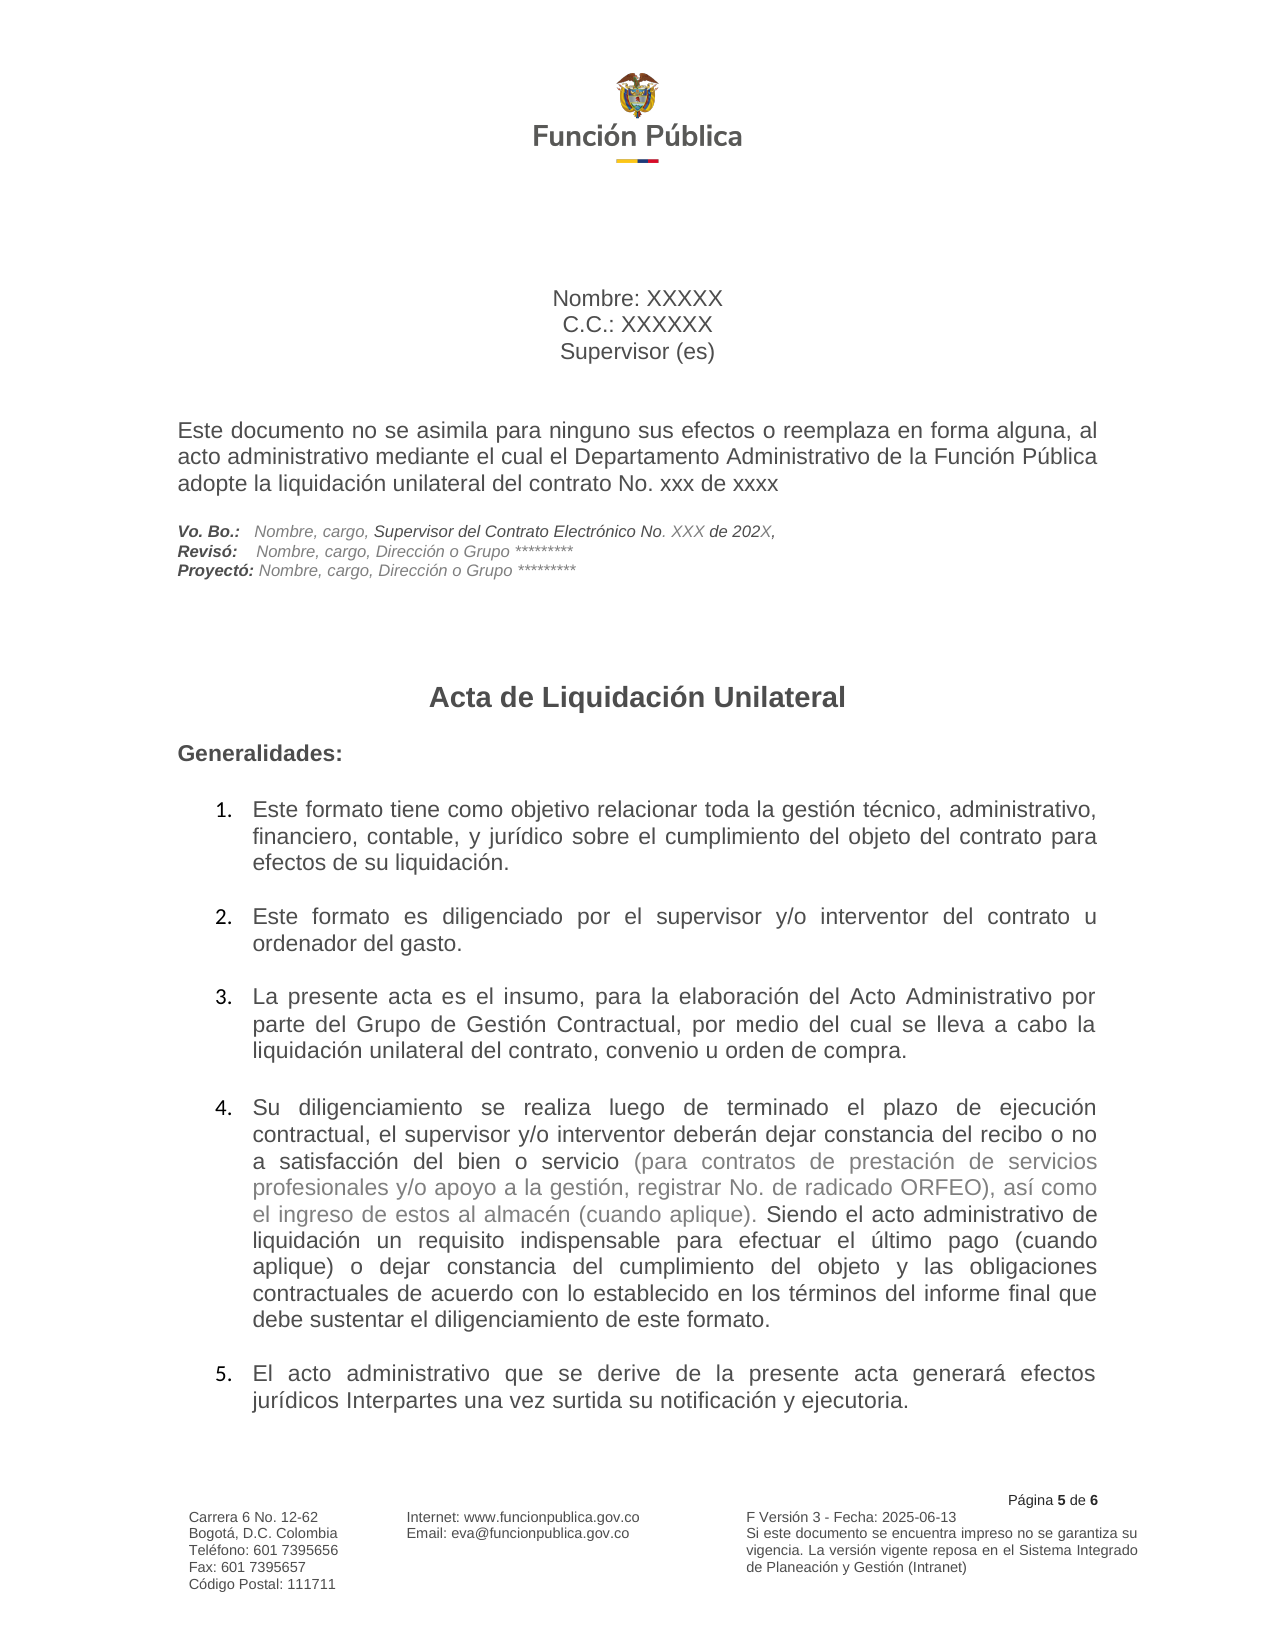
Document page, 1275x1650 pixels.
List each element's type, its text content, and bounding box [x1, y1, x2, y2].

text C.C.: XXXXXX [177, 311, 1098, 338]
text Revisó: Nombre, cargo, Dirección o Grupo ********* [177, 541, 1068, 561]
list La presente acta es el insumo, para la elaboración del Acto Administrativo por parte del Grupo de Gestión Contractual, por medio del cual se lleva a cabo la liquidación unilateral del contrato, convenio u orden de compra. [215, 982, 1098, 1063]
text Supervisor (es) [177, 338, 1098, 364]
list Este formato tiene como objetivo relacionar toda la gestión técnico, administrativo, financiero, contable, y jurídico sobre el cumplimiento del objeto del contrato para efectos de su liquidación. [215, 795, 1098, 875]
text Acta de Liquidación Unilateral [177, 680, 1098, 714]
text Este documento no se asimila para ninguno sus efectos o reemplaza en forma alguna, al acto administrativo mediante el cual el Departamento Administrativo de la Función Pública adopte la liquidación unilateral del contrato No. xxx de xxxx [177, 417, 1098, 496]
text Proyectó: Nombre, cargo, Dirección o Grupo ********* [177, 561, 1068, 580]
text Vo. Bo.: Nombre, cargo, Supervisor del Contrato Electrónico No. XXX de 202X, [177, 522, 1068, 541]
text Nombre: XXXXX [177, 285, 1098, 311]
list Su diligenciamiento se realiza luego de terminado el plazo de ejecución contractual, el supervisor y/o interventor deberán dejar constancia del recibo o no a satisfacción del bien o servicio (para contratos de prestación de servicios profesionales y/o apoyo a la gestión, registrar No. de radicado ORFEO), así como el ingreso de estos al almacén (cuando aplique). Siendo el acto administrativo de liquidación un requisito indispensable para efectuar el último pago (cuando aplique) o dejar constancia del cumplimiento del objeto y las obligaciones contractuales de acuerdo con lo establecido en los términos del informe final que debe sustentar el diligenciamiento de este formato. [215, 1093, 1098, 1332]
list El acto administrativo que se derive de la presente acta generará efectos jurídicos Interpartes una vez surtida su notificación y ejecutoria. [215, 1359, 1098, 1413]
text Generalidades: [177, 740, 1098, 767]
list Este formato es diligenciado por el supervisor y/o interventor del contrato u ordenador del gasto. [215, 902, 1098, 956]
picture [532, 73, 743, 163]
